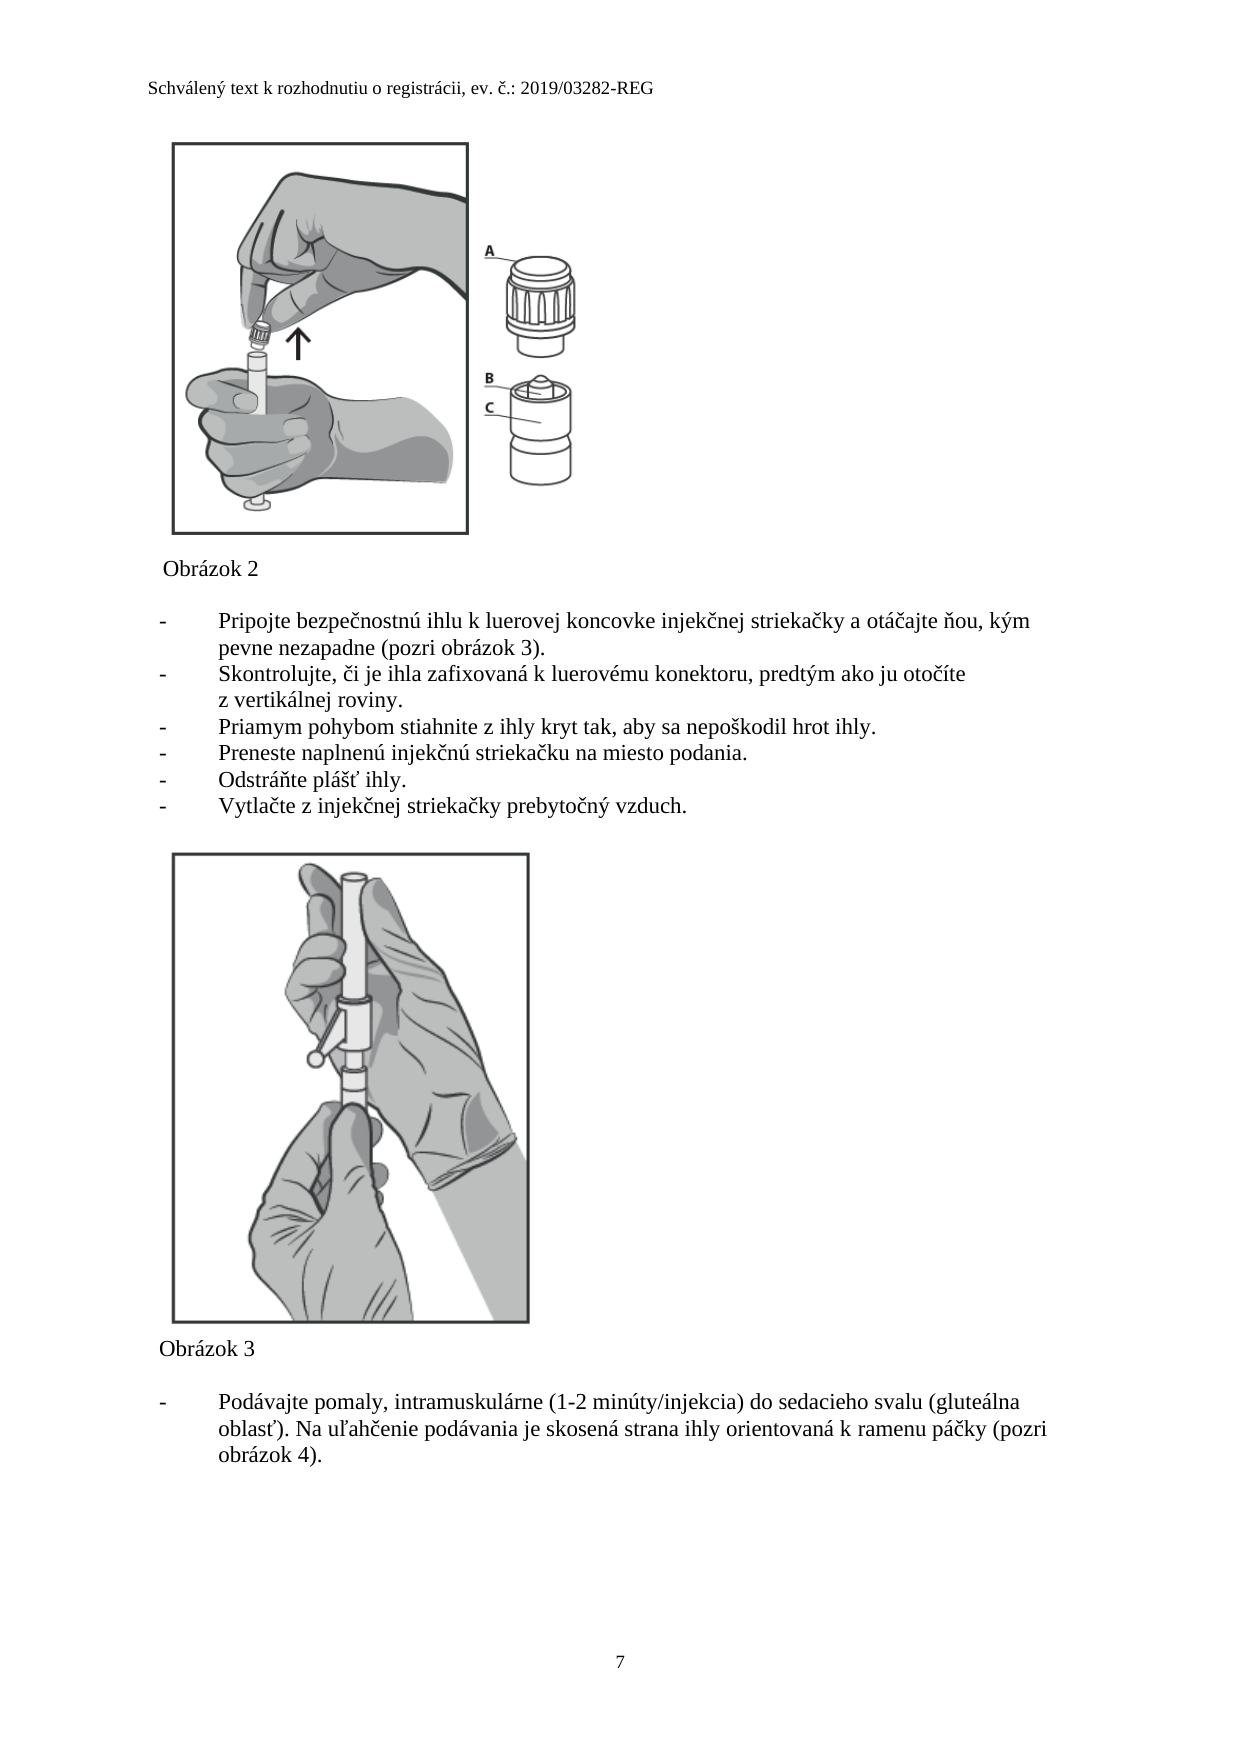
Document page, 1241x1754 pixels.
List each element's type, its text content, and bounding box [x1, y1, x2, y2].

picture [158, 842, 541, 1335]
table_cell Pripojte bezpečnostnú ihlu k luerovej koncovke injekčnej striekačky a otáčajte ňou, kým pevne nezapadne (pozri obrázok 3). Skontrolujte, či je ihla zafixovaná k luerovému konektoru, predtým ako ju otočíte z vertikálnej roviny. Priamym pohybom stiahnite z ihly kryt tak, aby sa nepoškodil hrot ihly. Preneste naplnenú injekčnú striekačku na miesto podania. Odstráňte plášť ihly. Vytlačte z injekčnej striekačky prebytočný vzduch. Obrázok 3 [148, 581, 1063, 1362]
picture [158, 120, 586, 555]
table_cell Odstráňte kryt (A) priamo smerom nahor. Kvôli zachovaniu sterility sa nedotýkajte hrotu injekčnej striekačky (B) (pozri obrázok 2). Obrázok 2 [148, 120, 1063, 581]
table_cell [148, 1362, 1063, 1539]
